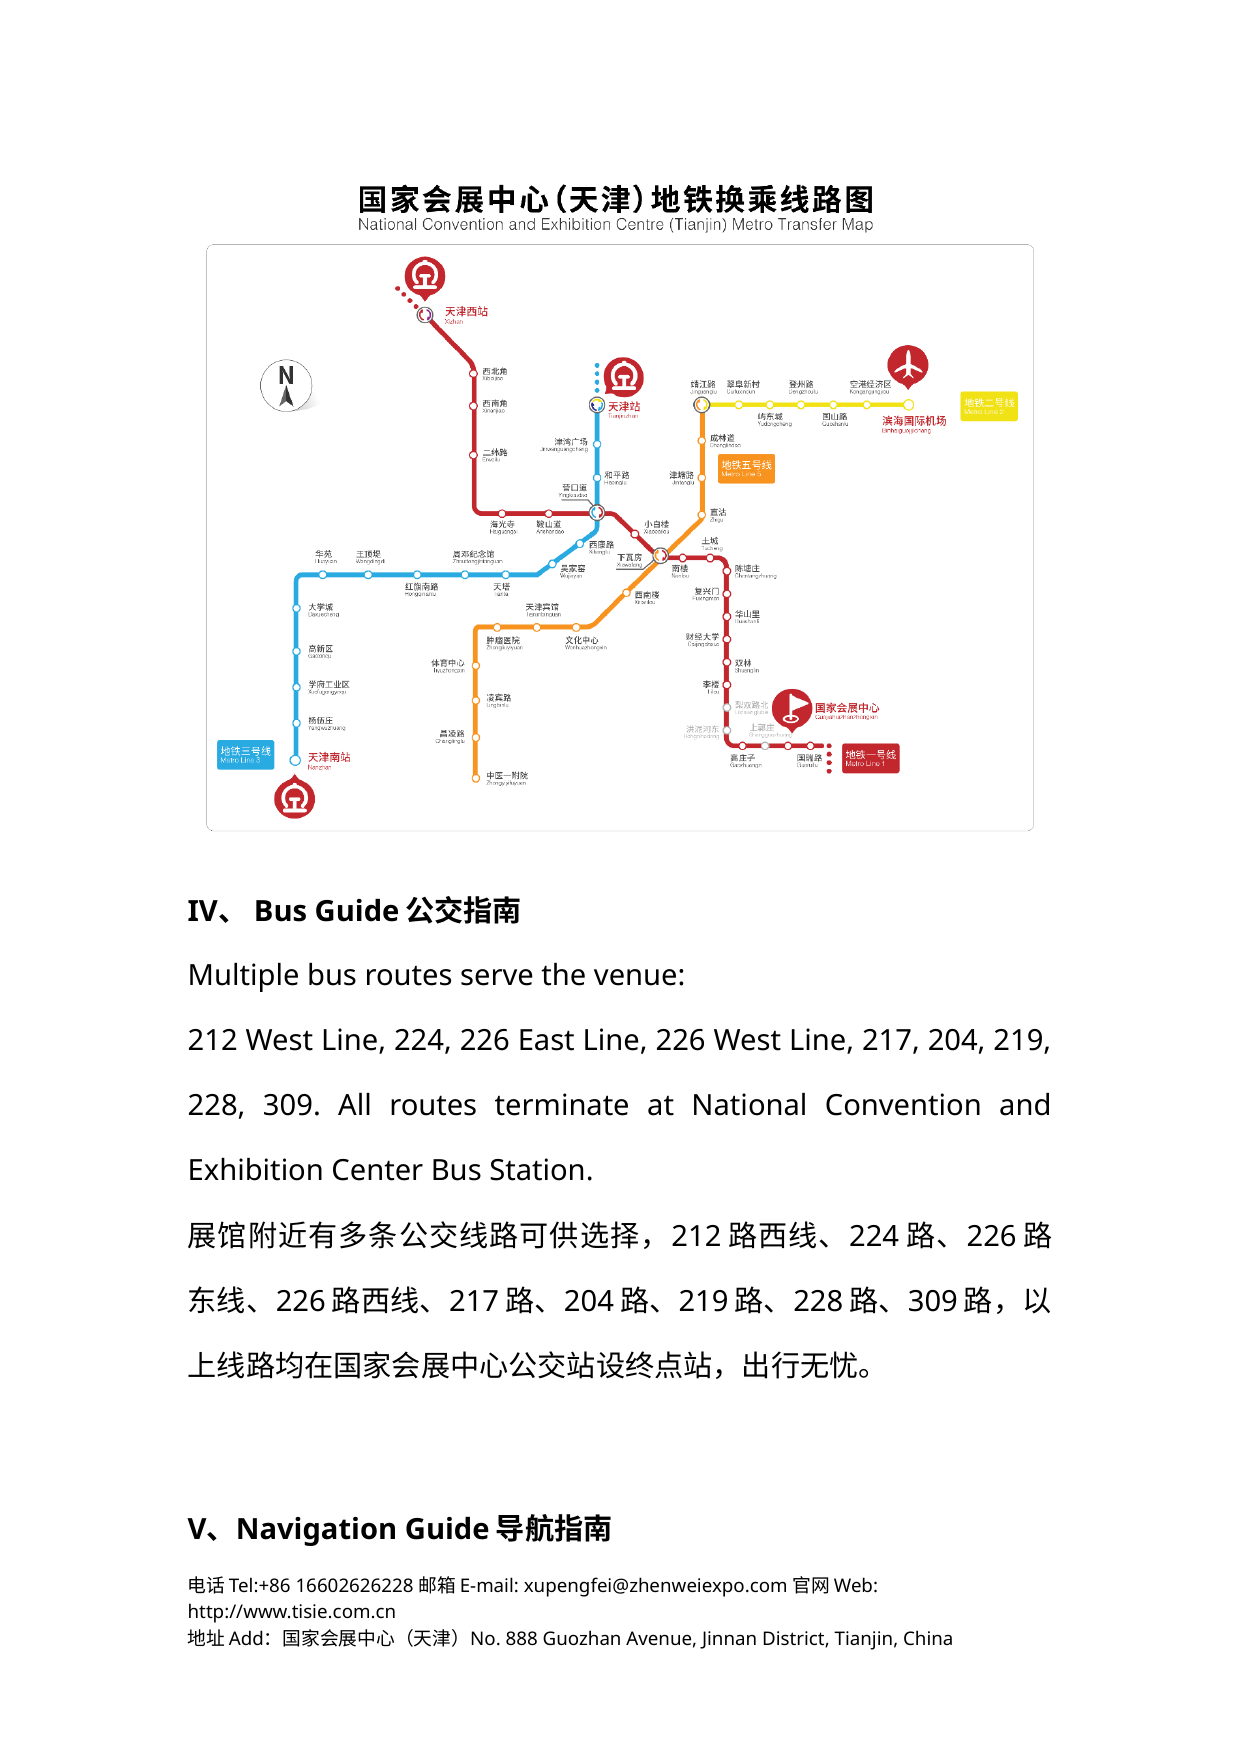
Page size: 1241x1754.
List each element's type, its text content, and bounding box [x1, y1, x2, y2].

text IV、 Bus Guide公交指南 [187, 877, 1053, 942]
picture [187, 161, 1053, 849]
text Multiple bus routes serve the venue: 212 West Line, 224, 226 East Line, 226 West Line, 217, 204, 219, 228, 309. All routes terminate at National Convention and Exhibition Center Bus Station. [187, 942, 1053, 1202]
text 展馆附近有多条公交线路可供选择，212路西线、224路、226路东线、226路西线、217路、204路、219路、228路、309路，以上线路均在国家会展中心公交站设终点站，出行无忧。 [187, 1202, 1053, 1397]
text V、Navigation Guide导航指南 [187, 1494, 1053, 1559]
